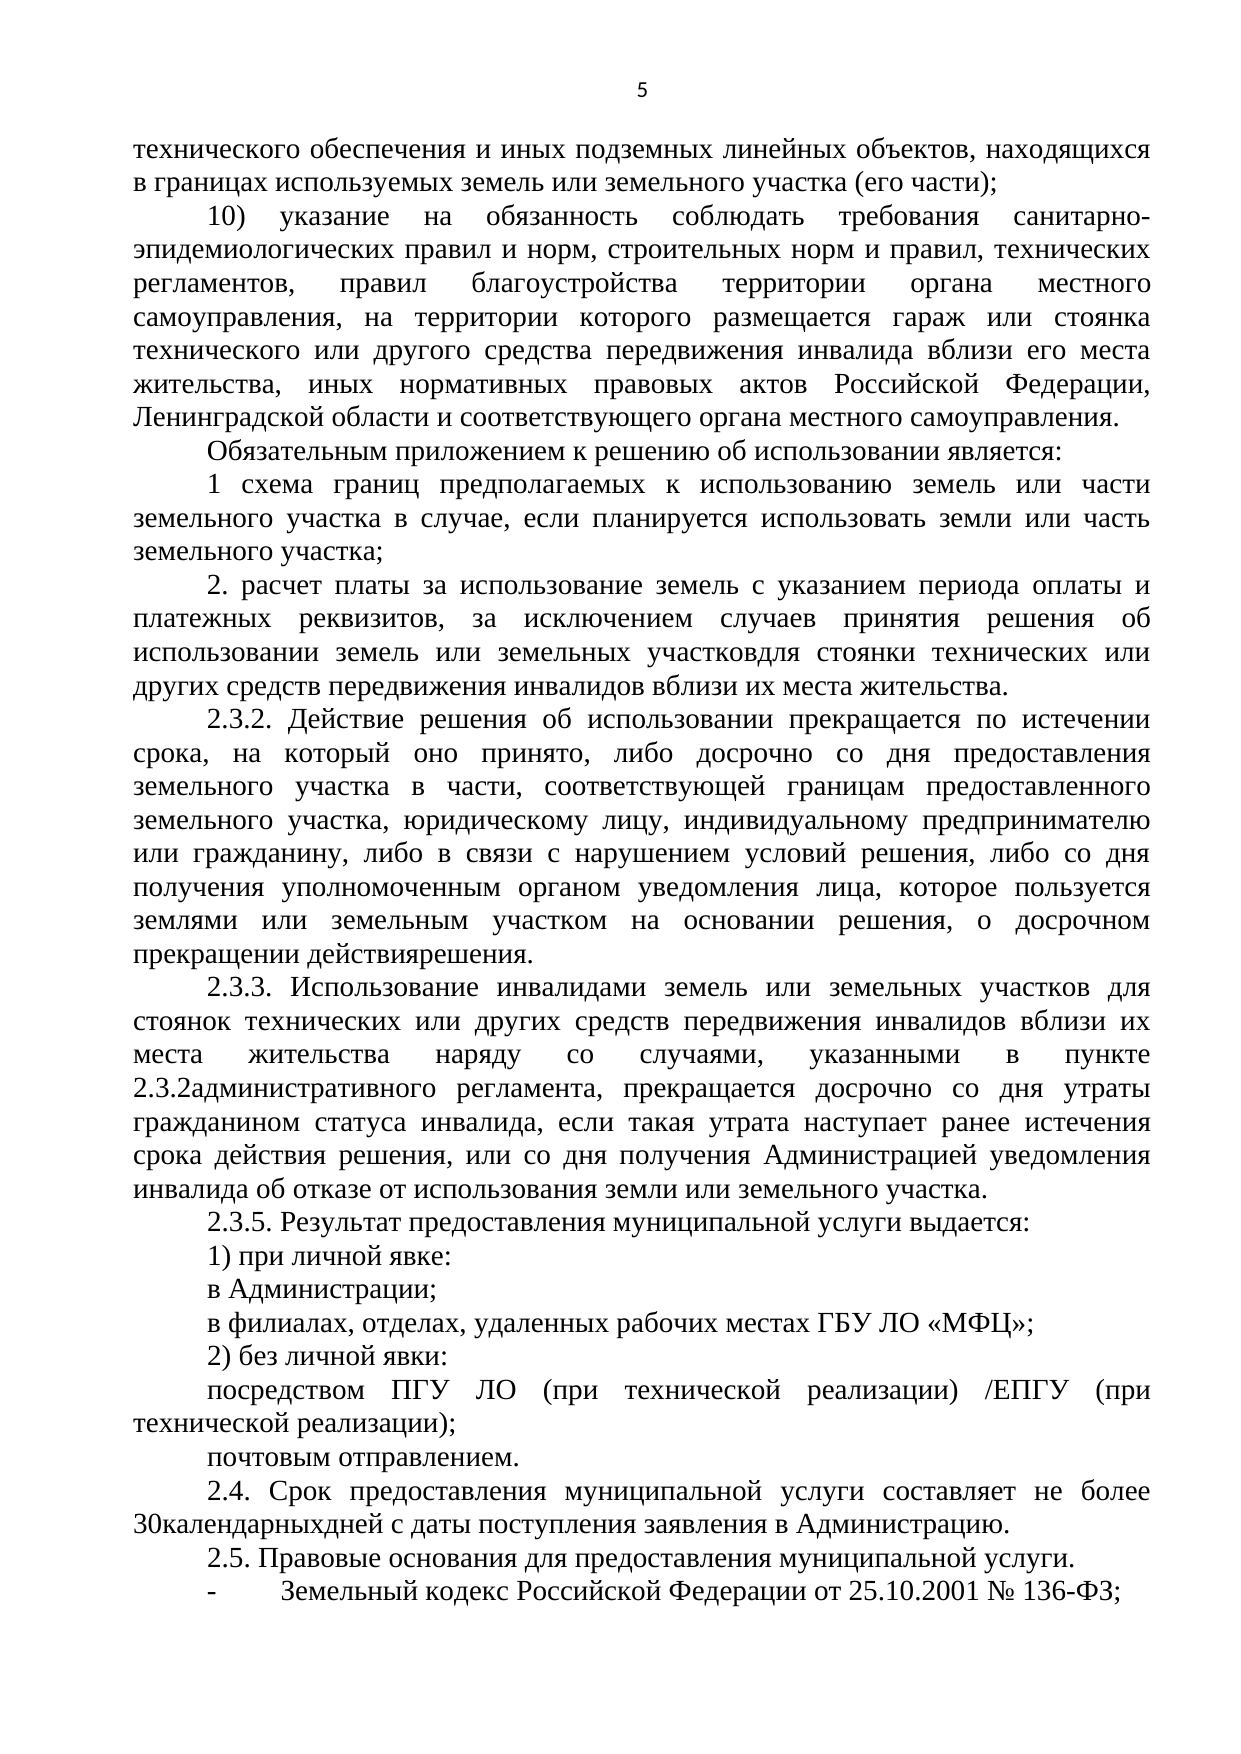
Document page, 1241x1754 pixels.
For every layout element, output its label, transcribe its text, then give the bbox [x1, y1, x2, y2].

text 2) без личной явки: [133, 1338, 1152, 1372]
text почтовым отправлением. [133, 1439, 1152, 1473]
text - Земельный кодекс Российской Федерации от 25.10.2001 № 136-ФЗ; [133, 1573, 1152, 1607]
text 2.3.5. Результат предоставления муниципальной услуги выдается: [133, 1204, 1152, 1238]
text 2.3.3. Использование инвалидами земель или земельных участков для стоянок технических или других средств передвижения инвалидов вблизи их места жительства наряду со случаями, указанными в пункте 2.3.2административного регламента, прекращается досрочно со дня утраты гражданином статуса инвалида, если такая утрата наступает ранее истечения срока действия решения, или со дня получения Администрацией уведомления инвалида об отказе от использования земли или земельного участка. [133, 969, 1152, 1204]
text 1) при личной явке: [133, 1238, 1152, 1271]
text 2.3.2. Действие решения об использовании прекращается по истечении срока, на который оно принято, либо досрочно со дня предоставления земельного участка в части, соответствующей границам предоставленного земельного участка, юридическому лицу, индивидуальному предпринимателю или гражданину, либо в связи с нарушением условий решения, либо со дня получения уполномоченным органом уведомления лица, которое пользуется землями или земельным участком на основании решения, о досрочном прекращении действиярешения. [133, 701, 1152, 969]
text 1 схема границ предполагаемых к использованию земель или части земельного участка в случае, если планируется использовать земли или часть земельного участка; [133, 466, 1152, 567]
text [133, 131, 1152, 198]
text 2.5. Правовые основания для предоставления муниципальной услуги. [133, 1540, 1152, 1573]
text 2. расчет платы за использование земель с указанием периода оплаты и платежных реквизитов, за исключением случаев принятия решения об использовании земель или земельных участковдля стоянки технических или других средств передвижения инвалидов вблизи их места жительства. [133, 567, 1152, 701]
text посредством ПГУ ЛО (при технической реализации) /ЕПГУ (при технической реализации); [133, 1372, 1152, 1439]
text 10) указание на обязанность соблюдать требования санитарно-эпидемиологических правил и норм, строительных норм и правил, технических регламентов, правил благоустройства территории органа местного самоуправления, на территории которого размещается гараж или стоянка технического или другого средства передвижения инвалида вблизи его места жительства, иных нормативных правовых актов Российской Федерации, Ленинградской области и соответствующего органа местного самоуправления. [133, 198, 1152, 433]
text в филиалах, отделах, удаленных рабочих местах ГБУ ЛО «МФЦ»; [133, 1305, 1152, 1338]
text 2.4. Срок предоставления муниципальной услуги составляет не более 30календарныхдней с даты поступления заявления в Администрацию. [133, 1473, 1152, 1540]
text Обязательным приложением к решению об использовании является: [133, 433, 1152, 466]
text в Администрации; [133, 1271, 1152, 1305]
